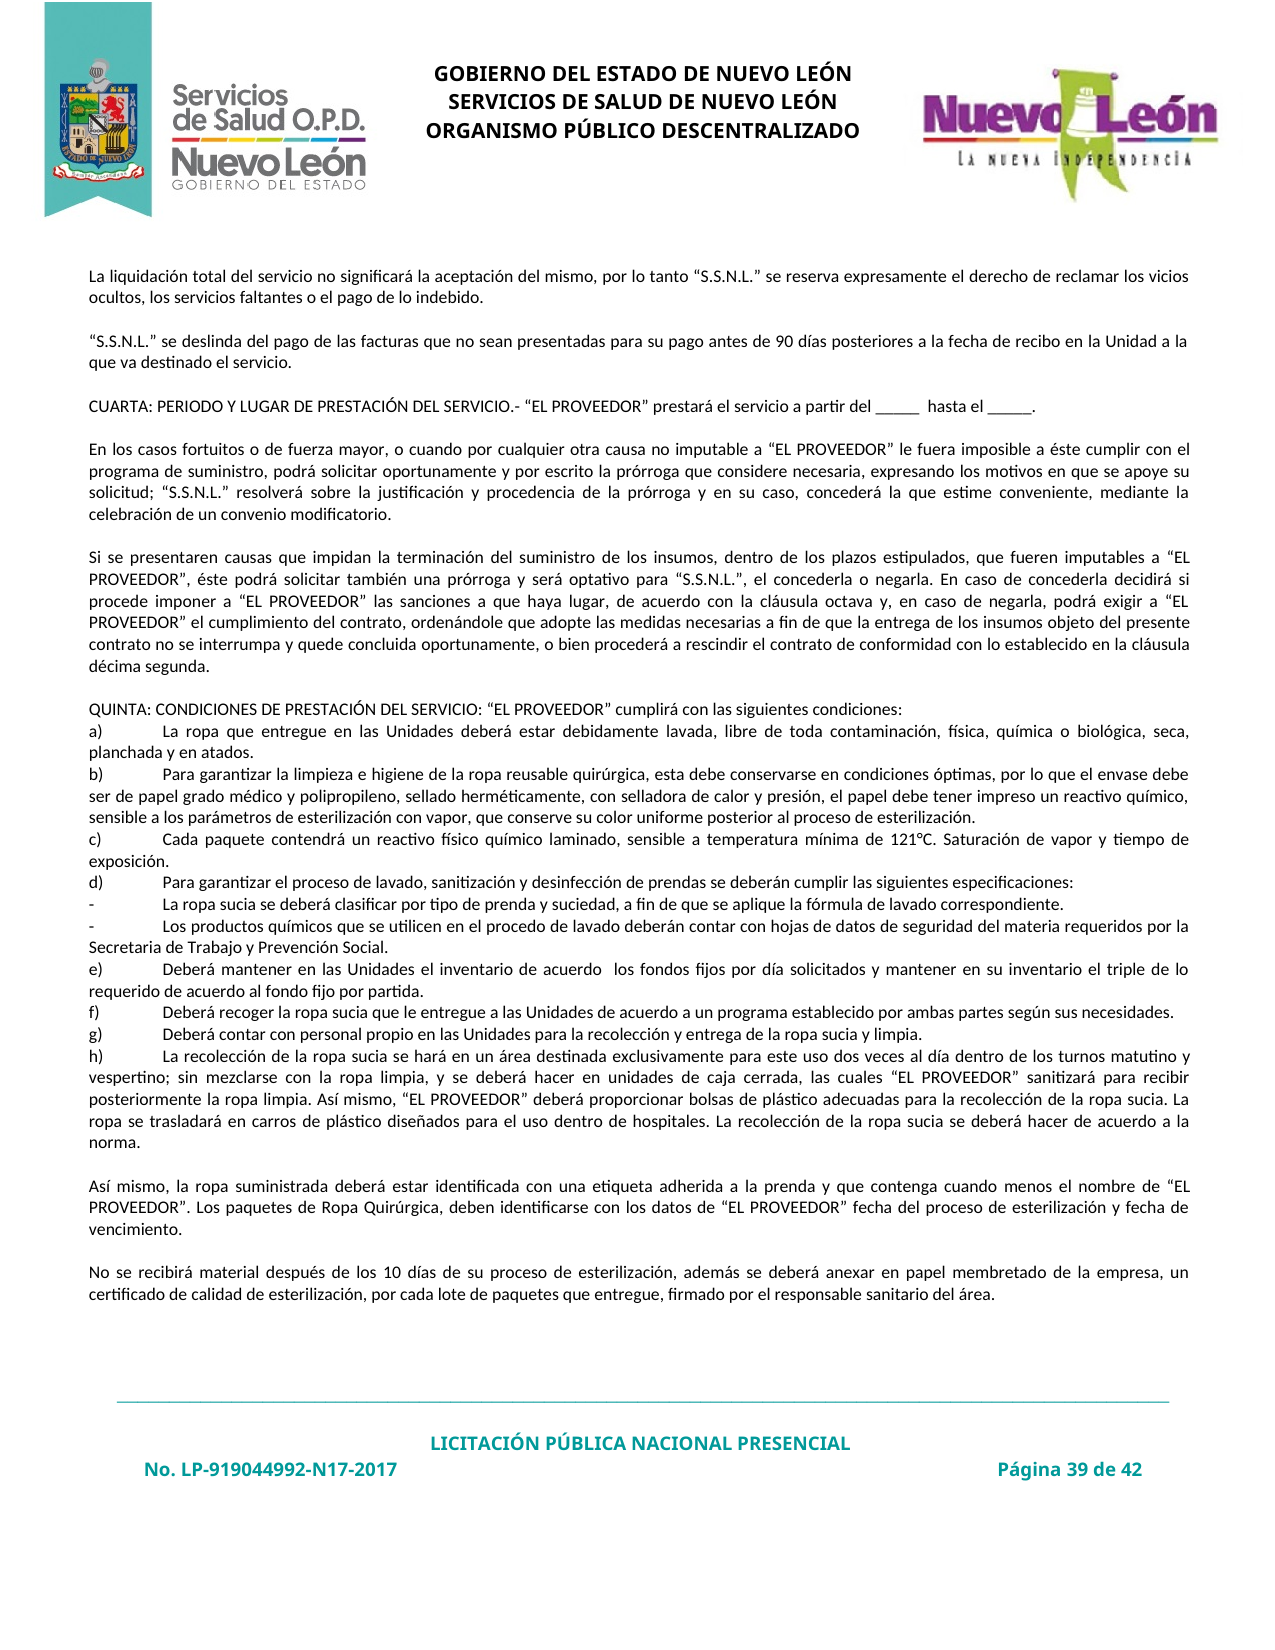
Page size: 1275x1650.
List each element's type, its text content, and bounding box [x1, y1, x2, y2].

text f) Deberá recoger la ropa sucia que le entregue a las Unidades de acuerdo a un programa establecido por ambas partes según sus necesidades. [89, 1001, 1192, 1023]
text “S.S.N.L.” se deslinda del pago de las facturas que no sean presentadas para su pago antes de 90 días posteriores a la fecha de recibo en la Unidad a la que va destinado el servicio. [89, 330, 1192, 373]
text En los casos fortuitos o de fuerza mayor, o cuando por cualquier otra causa no imputable a “EL PROVEEDOR” le fuera imposible a éste cumplir con el programa de suministro, podrá solicitar oportunamente y por escrito la prórroga que considere necesaria, expresando los motivos en que se apoye su solicitud; “S.S.N.L.” resolverá sobre la justificación y procedencia de la prórroga y en su caso, concederá la que estime conveniente, mediante la celebración de un convenio modificatorio. [89, 438, 1192, 525]
text Si se presentaren causas que impidan la terminación del suministro de los insumos, dentro de los plazos estipulados, que fueren imputables a “EL PROVEEDOR”, éste podrá solicitar también una prórroga y será optativo para “S.S.N.L.”, el concederla o negarla. En caso de concederla decidirá si procede imponer a “EL PROVEEDOR” las sanciones a que haya lugar, de acuerdo con la cláusula octava y, en caso de negarla, podrá exigir a “EL PROVEEDOR” el cumplimiento del contrato, ordenándole que adopte las medidas necesarias a fin de que la entrega de los insumos objeto del presente contrato no se interrumpa y quede concluida oportunamente, o bien procederá a rescindir el contrato de conformidad con lo establecido en la cláusula décima segunda. [89, 546, 1192, 676]
text Así mismo, la ropa suministrada deberá estar identificada con una etiqueta adherida a la prenda y que contenga cuando menos el nombre de “EL PROVEEDOR”. Los paquetes de Ropa Quirúrgica, deben identificarse con los datos de “EL PROVEEDOR” fecha del proceso de esterilización y fecha de vencimiento. [89, 1175, 1192, 1240]
text CUARTA: PERIODO Y LUGAR DE PRESTACIÓN DEL SERVICIO.- “EL PROVEEDOR” prestará el servicio a partir del _____ hasta el _____. [89, 395, 1192, 416]
text g) Deberá contar con personal propio en las Unidades para la recolección y entrega de la ropa sucia y limpia. [89, 1023, 1192, 1045]
text b) Para garantizar la limpieza e higiene de la ropa reusable quirúrgica, esta debe conservarse en condiciones óptimas, por lo que el envase debe ser de papel grado médico y polipropileno, sellado herméticamente, con selladora de calor y presión, el papel debe tener impreso un reactivo químico, sensible a los parámetros de esterilización con vapor, que conserve su color uniforme posterior al proceso de esterilización. [89, 763, 1192, 828]
text La liquidación total del servicio no significará la aceptación del mismo, por lo tanto “S.S.N.L.” se reserva expresamente el derecho de reclamar los vicios ocultos, los servicios faltantes o el pago de lo indebido. [89, 265, 1192, 308]
text e) Deberá mantener en las Unidades el inventario de acuerdo los fondos fijos por día solicitados y mantener en su inventario el triple de lo requerido de acuerdo al fondo fijo por partida. [89, 958, 1192, 1001]
picture [15, 2, 1249, 229]
text QUINTA: CONDICIONES DE PRESTACIÓN DEL SERVICIO: “EL PROVEEDOR” cumplirá con las siguientes condiciones: [89, 698, 1192, 720]
text No se recibirá material después de los 10 días de su proceso de esterilización, además se deberá anexar en papel membretado de la empresa, un certificado de calidad de esterilización, por cada lote de paquetes que entregue, firmado por el responsable sanitario del área. [89, 1261, 1192, 1305]
text c) Cada paquete contendrá un reactivo físico químico laminado, sensible a temperatura mínima de 121°C. Saturación de vapor y tiempo de exposición. [89, 828, 1192, 871]
text h) La recolección de la ropa sucia se hará en un área destinada exclusivamente para este uso dos veces al día dentro de los turnos matutino y vespertino; sin mezclarse con la ropa limpia, y se deberá hacer en unidades de caja cerrada, las cuales “EL PROVEEDOR” sanitizará para recibir posteriormente la ropa limpia. Así mismo, “EL PROVEEDOR” deberá proporcionar bolsas de plástico adecuadas para la recolección de la ropa sucia. La ropa se trasladará en carros de plástico diseñados para el uso dentro de hospitales. La recolección de la ropa sucia se deberá hacer de acuerdo a la norma. [89, 1045, 1192, 1153]
text - Los productos químicos que se utilicen en el procedo de lavado deberán contar con hojas de datos de seguridad del materia requeridos por la Secretaria de Trabajo y Prevención Social. [89, 915, 1192, 958]
text d) Para garantizar el proceso de lavado, sanitización y desinfección de prendas se deberán cumplir las siguientes especificaciones: [89, 871, 1192, 893]
text a) La ropa que entregue en las Unidades deberá estar debidamente lavada, libre de toda contaminación, física, química o biológica, seca, planchada y en atados. [89, 720, 1192, 763]
text - La ropa sucia se deberá clasificar por tipo de prenda y suciedad, a fin de que se aplique la fórmula de lavado correspondiente. [89, 893, 1192, 915]
